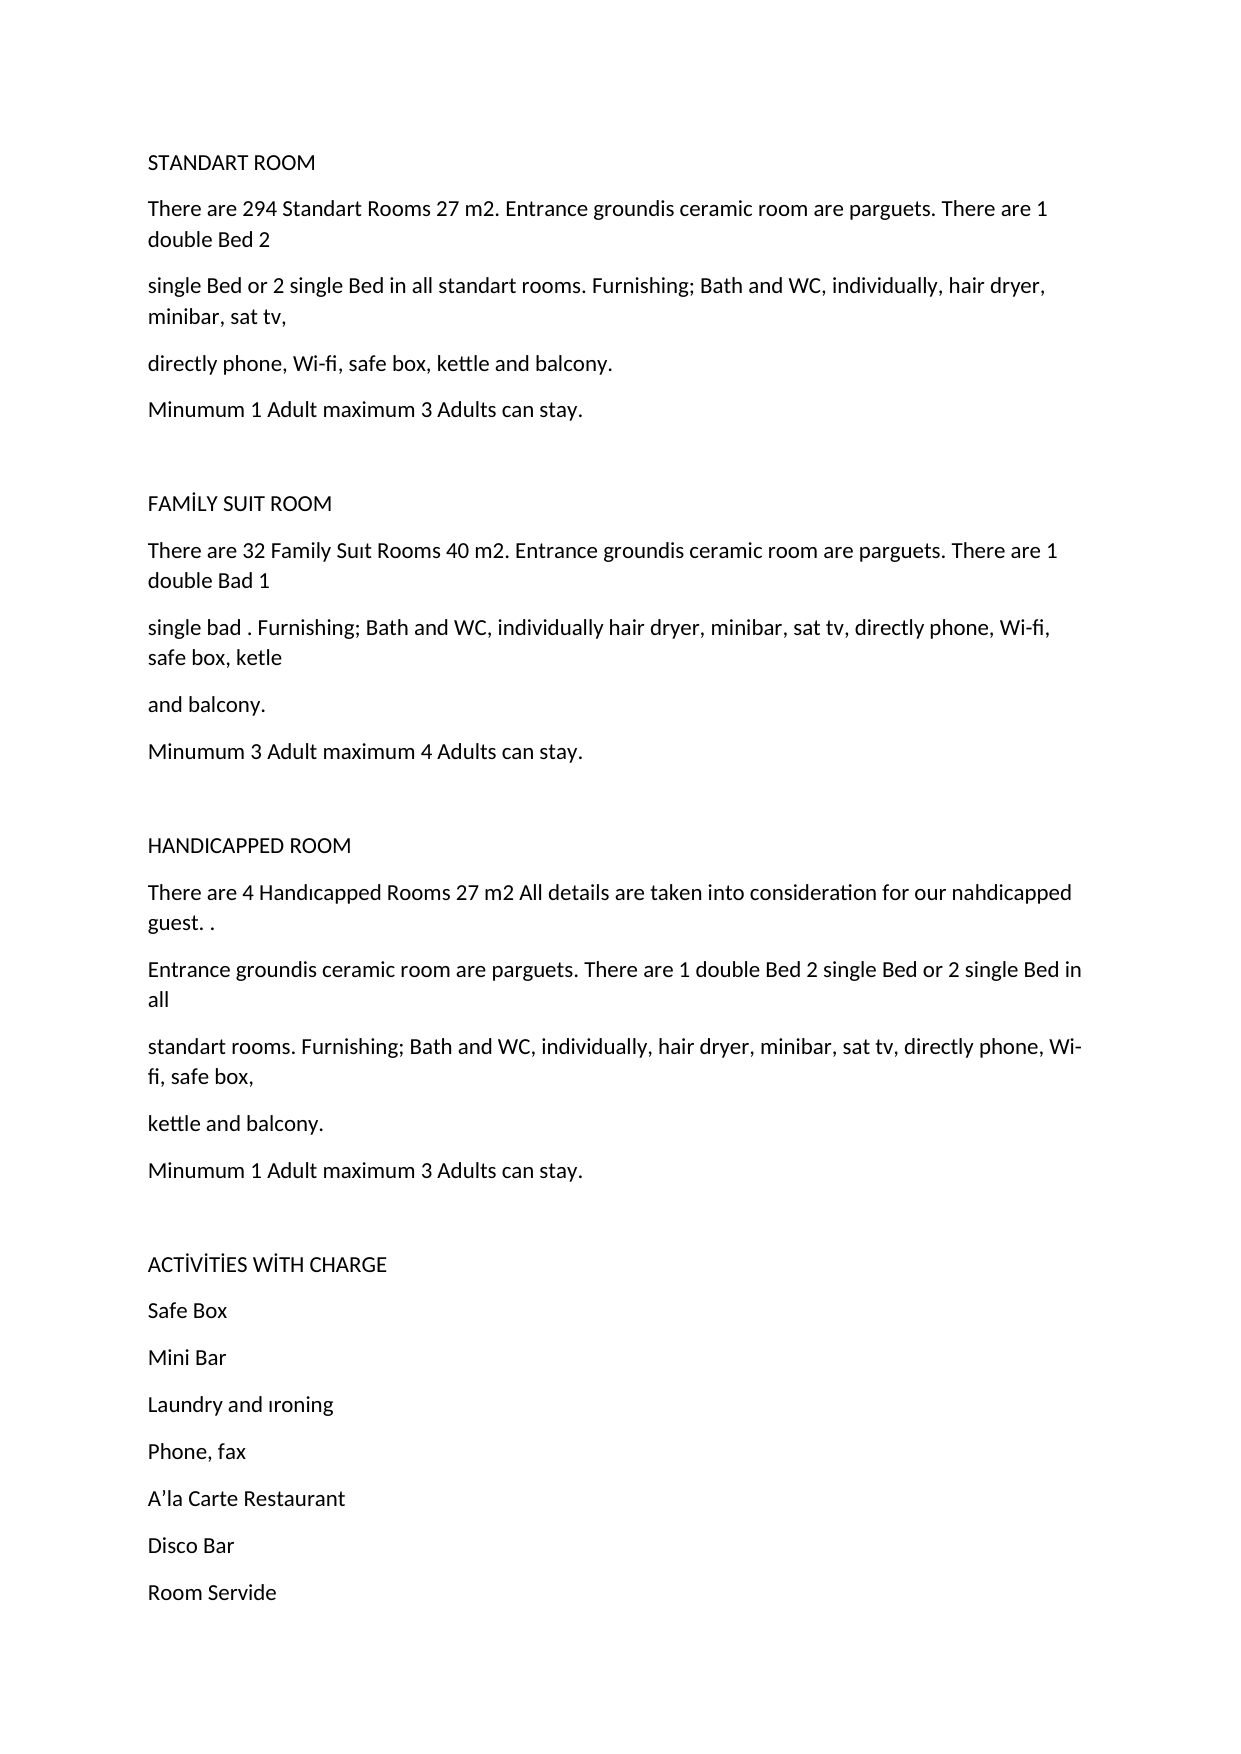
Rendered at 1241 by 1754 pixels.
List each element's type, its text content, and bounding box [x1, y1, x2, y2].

text Room Servide [148, 1578, 1093, 1606]
text Safe Box [148, 1297, 1093, 1324]
text There are 4 Handıcapped Rooms 27 m2 All details are taken into consideration for our nahdicapped guest. . [148, 878, 1093, 936]
text directly phone, Wi-fi, safe box, kettle and balcony. [148, 349, 1093, 377]
text STANDART ROOM [148, 148, 1093, 176]
text Minumum 1 Adult maximum 3 Adults can stay. [148, 396, 1093, 423]
text Minumum 1 Adult maximum 3 Adults can stay. [148, 1156, 1093, 1184]
text There are 294 Standart Rooms 27 m2. Entrance groundis ceramic room are parguets. There are 1 double Bed 2 [148, 194, 1093, 253]
text FAMİLY SUIT ROOM [148, 489, 1093, 517]
text HANDICAPPED ROOM [148, 831, 1093, 859]
text single bad . Furnishing; Bath and WC, individually hair dryer, minibar, sat tv, directly phone, Wi-fi, safe box, ketle [148, 613, 1093, 671]
text single Bed or 2 single Bed in all standart rooms. Furnishing; Bath and WC, individually, hair dryer, minibar, sat tv, [148, 272, 1093, 330]
text Minumum 3 Adult maximum 4 Adults can stay. [148, 737, 1093, 765]
text Laundry and ıroning [148, 1390, 1093, 1418]
text and balcony. [148, 690, 1093, 718]
text kettle and balcony. [148, 1109, 1093, 1137]
text There are 32 Family Suıt Rooms 40 m2. Entrance groundis ceramic room are parguets. There are 1 double Bad 1 [148, 536, 1093, 594]
text ACTİVİTİES WİTH CHARGE [148, 1250, 1093, 1278]
text Phone, fax [148, 1437, 1093, 1465]
text Entrance groundis ceramic room are parguets. There are 1 double Bed 2 single Bed or 2 single Bed in all [148, 955, 1093, 1013]
text Disco Bar [148, 1531, 1093, 1559]
text standart rooms. Furnishing; Bath and WC, individually, hair dryer, minibar, sat tv, directly phone, Wi-fi, safe box, [148, 1032, 1093, 1090]
text A’la Carte Restaurant [148, 1484, 1093, 1512]
text Mini Bar [148, 1343, 1093, 1371]
